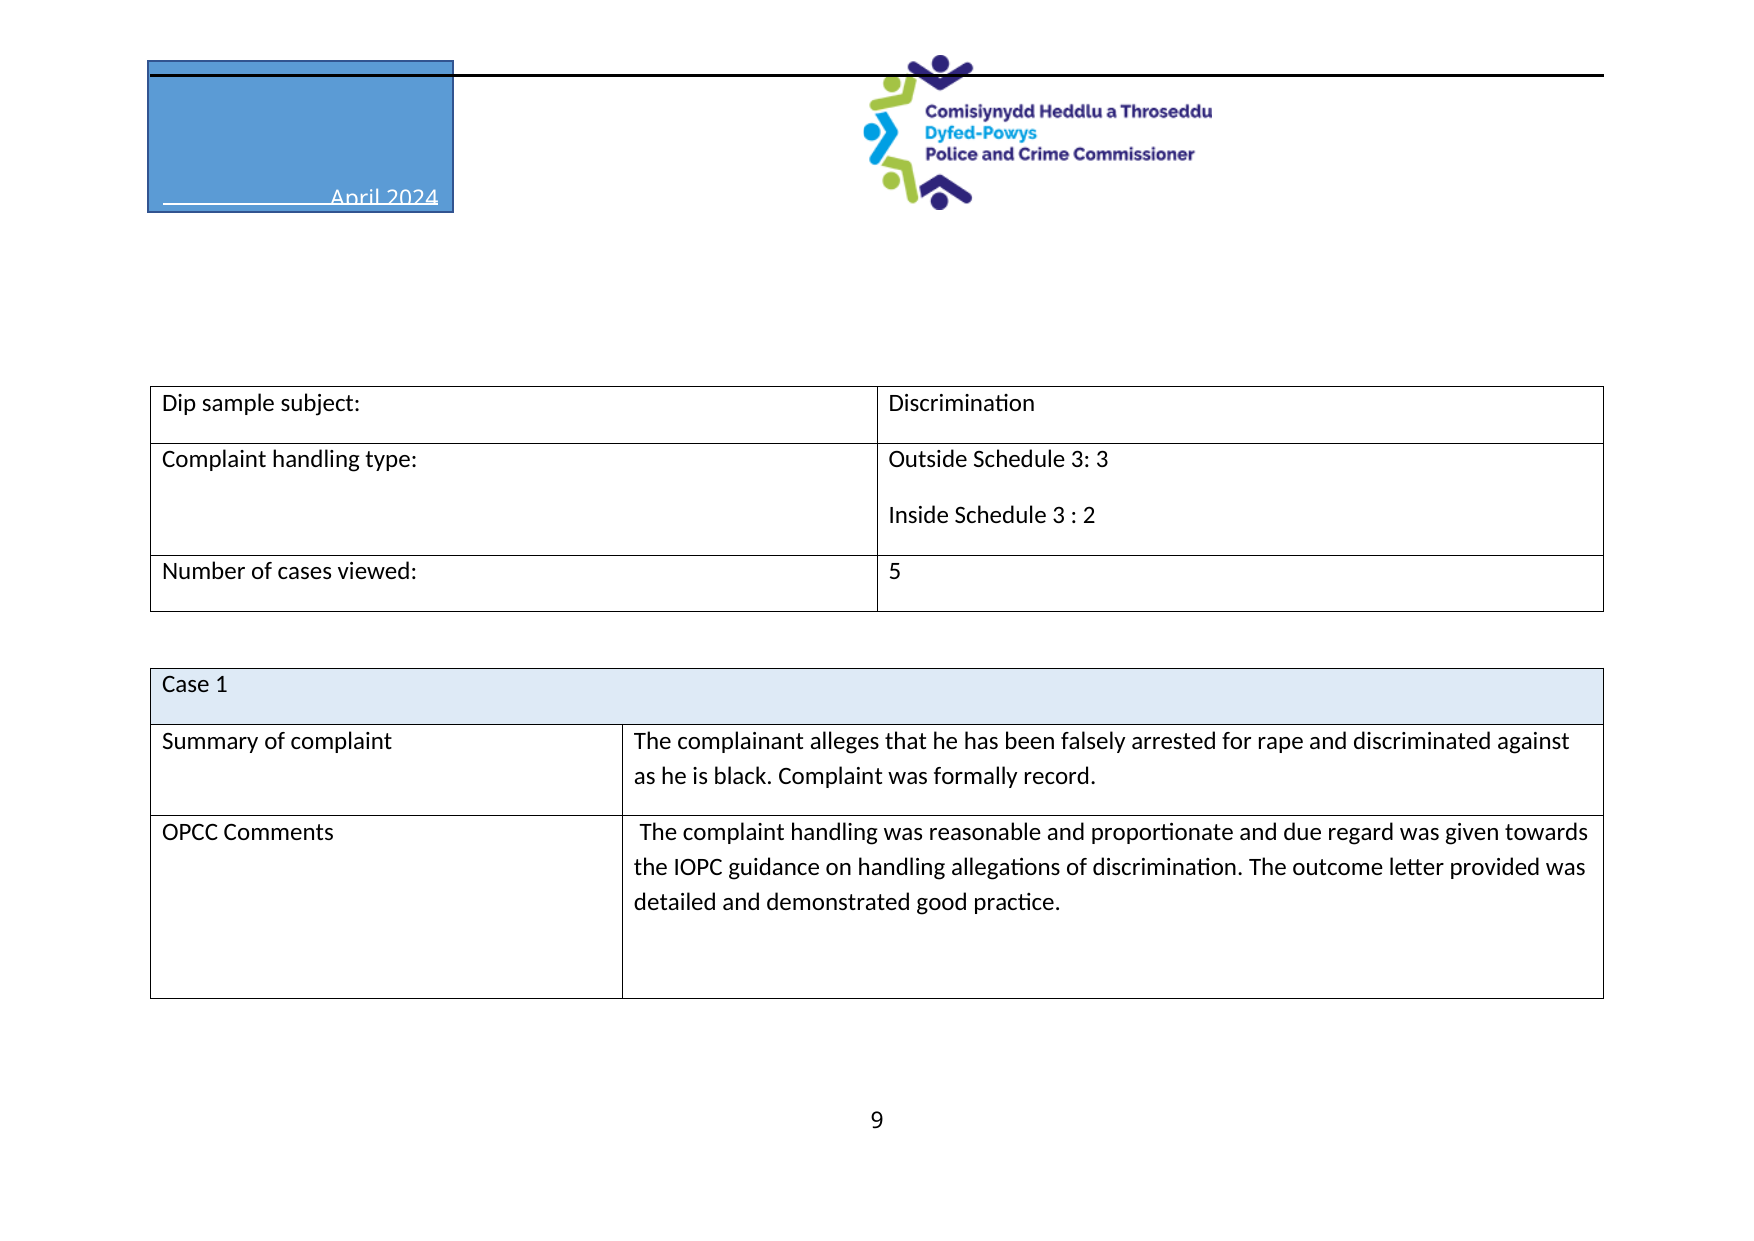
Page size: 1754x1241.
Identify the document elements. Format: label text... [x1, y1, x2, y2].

table_cell Outside Schedule 3: 3 Inside Schedule 3 : 2 [878, 444, 1603, 554]
table_cell 5 [878, 556, 1603, 611]
table_cell OPCC Comments [151, 816, 622, 998]
picture [863, 55, 1212, 74]
table_cell Complaint handling type: [151, 444, 877, 554]
table_header Dip sample subject: [151, 387, 877, 442]
picture [863, 77, 1212, 210]
table_header Discrimination [878, 387, 1603, 442]
table_cell Summary of complaint [151, 725, 622, 815]
table_cell The complainant alleges that he has been falsely arrested for rape and discriminated against as he is black. Complaint was formally record. [623, 725, 1603, 815]
table_cell Number of cases viewed: [151, 556, 877, 611]
table_header Case 1 [151, 669, 1603, 724]
table_cell The complaint handling was reasonable and proportionate and due regard was given towards the IOPC guidance on handling allegations of discrimination. The outcome letter provided was detailed and demonstrated good practice. [623, 816, 1603, 998]
